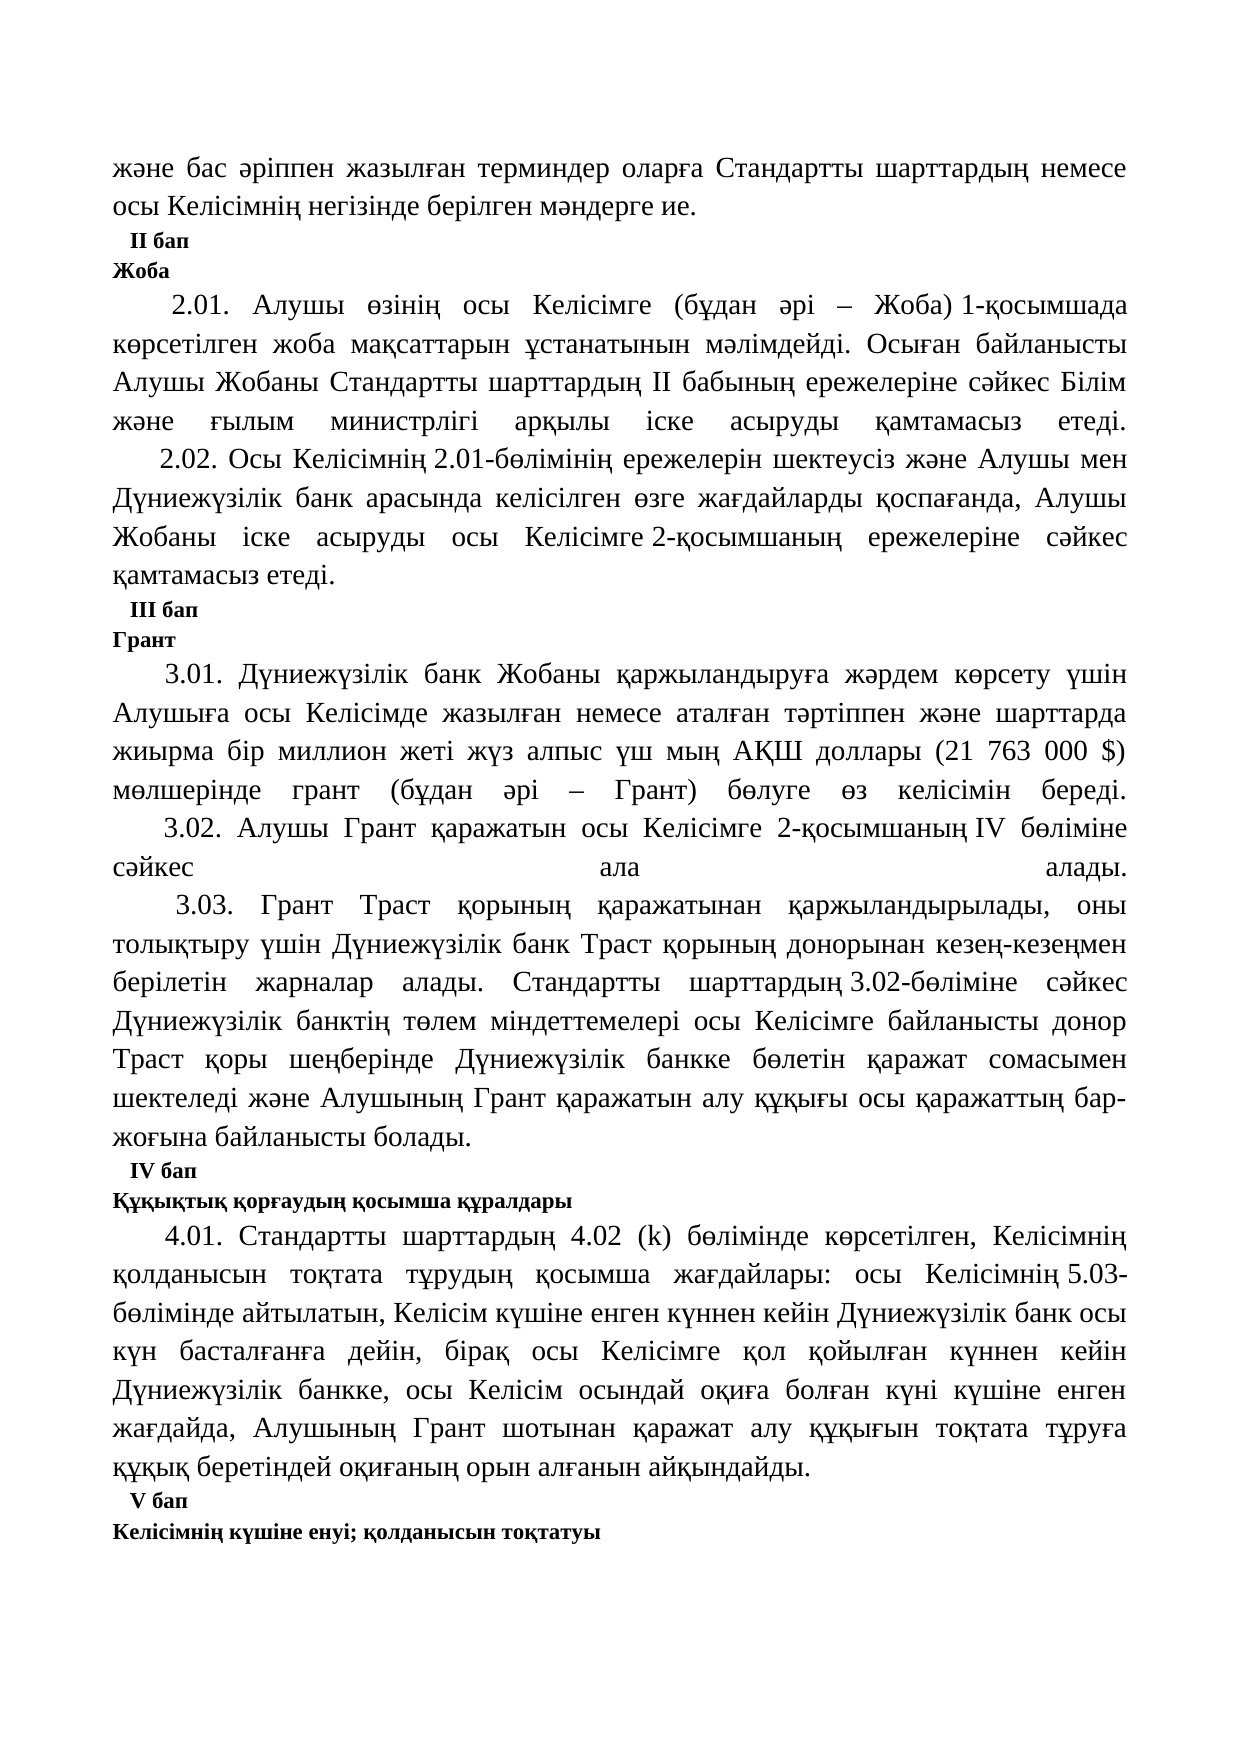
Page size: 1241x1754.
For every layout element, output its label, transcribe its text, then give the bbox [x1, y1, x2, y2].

text 2.01. Алушы өзінің осы Келісімге (бұдан әрі – Жоба) 1-қосымшада көрсетілген жоба мақсаттарын ұстанатынын мәлiмдейдi. Осыған байланысты Алушы Жобаны Стандартты шарттардың ІІ бабының ережелеріне сәйкес Білім және ғылым министрлігі арқылы іске асыруды қамтамасыз етеді. 2.02. Осы Келісімнің 2.01-бөлімінің ережелерін шектеусіз және Алушы мен Дүниежүзілік банк арасында келісілген өзге жағдайларды қоспағанда, Алушы Жобаны іске асыруды осы Келісімге 2-қосымшаның ережелеріне сәйкес қамтамасыз етеді. [112, 287, 1128, 591]
text II бап Жоба [112, 227, 1128, 284]
text 4.01. Стандартты шарттардың 4.02 (k) бөлімінде көрсетілген, Келісімнің қолданысын тоқтата тұрудың қосымша жағдайлары: осы Келісімнің 5.03-бөлімінде айтылатын, Келісім күшіне енген күннен кейін Дүниежүзілік банк осы күн басталғанға дейін, бірақ осы Келісімге қол қойылған күннен кейін Дүниежүзілік банкке, осы Келісім осындай оқиға болған күні күшіне енген жағдайда, Алушының Грант шотынан қаражат алу құқығын тоқтата тұруға құқық беретіндей оқиғаның орын алғанын айқындайды. [112, 1218, 1128, 1482]
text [112, 150, 1128, 222]
text IV бап Құқықтық қорғаудың қосымша құралдары [112, 1157, 1128, 1214]
text III бап Грант [112, 596, 1128, 652]
text 3.01. Дүниежүзілік банк Жобаны қаржыландыруға жәрдем көрсету үшін Алушыға осы Келісімде жазылған немесе аталған тәртіппен және шарттарда жиырма бір миллион жеті жүз алпыс үш мың АҚШ доллары (21 763 000 $) мөлшерінде грант (бұдан әрі – Грант) бөлуге өз келісімін береді. 3.02. Алушы Грант қаражатын осы Келісімге 2-қосымшаның IV бөліміне сәйкес ала алады. 3.03. Грант Траст қорының қаражатынан қаржыландырылады, оны толықтыру үшін Дүниежүзілік банк Траст қорының донорынан кезең-кезеңмен берілетін жарналар алады. Стандартты шарттардың 3.02-бөліміне сәйкес Дүниежүзілік банктің төлем міндеттемелері осы Келісімге байланысты донор Траст қоры шеңберінде Дүниежүзілік банкке бөлетін қаражат сомасымен шектеледі және Алушының Грант қаражатын алу құқығы осы қаражаттың бар-жоғына байланысты болады. [112, 656, 1128, 1152]
text V бап Келісімнің күшiне енуі; қолданысын тоқтатуы [112, 1487, 1128, 1544]
